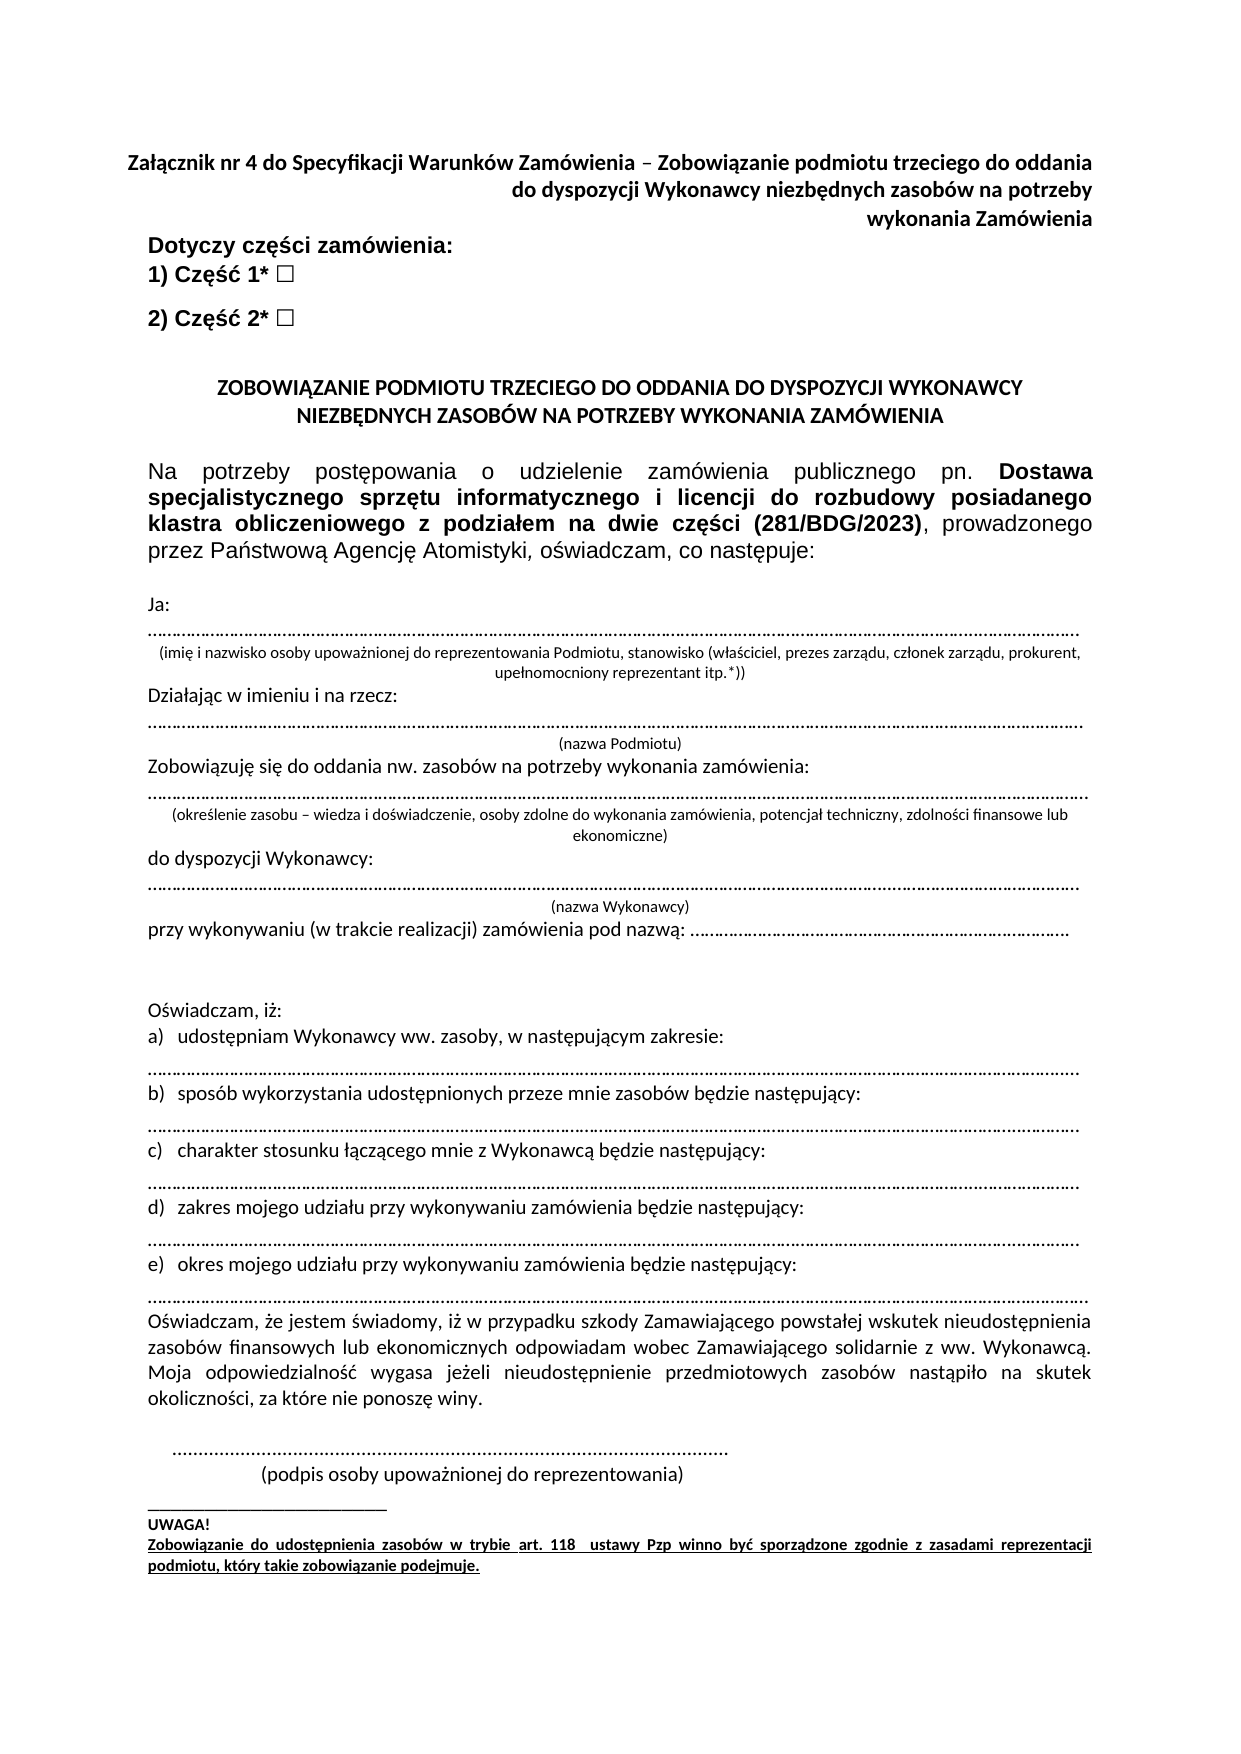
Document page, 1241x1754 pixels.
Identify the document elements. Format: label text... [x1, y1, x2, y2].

text ………………………………………………………………………………………………………………………………………………………………..………… [148, 1226, 1093, 1251]
list Działając w imieniu i na rzecz: [148, 682, 1093, 708]
list (imię i nazwisko osoby upoważnionej do reprezentowania Podmiotu, stanowisko (właściciel, prezes zarządu, członek zarządu, prokurent, upełnomocniony reprezentant itp.*)) [148, 642, 1093, 682]
text Zobowiązanie do udostępnienia zasobów w trybie art. 118 ustawy Pzp winno być sporządzone zgodnie z zasadami reprezentacji podmiotu, który takie zobowiązanie podejmuje. [148, 1535, 1093, 1575]
text Załącznik nr 4 do Specyfikacji Warunków Zamówienia – Zobowiązanie podmiotu trzeciego do oddania do dyspozycji Wykonawcy niezbędnych zasobów na potrzeby wykonania Zamówienia [118, 148, 1093, 232]
list Ja: [148, 591, 1093, 616]
text UWAGA! [148, 1514, 1093, 1535]
list (podpis osoby upoważnionej do reprezentowania) [148, 1461, 797, 1486]
list .......................................................................................................... [148, 1436, 753, 1461]
list charakter stosunku łączącego mnie z Wykonawcą będzie następujący: [148, 1137, 1093, 1163]
list sposób wykorzystania udostępnionych przeze mnie zasobów będzie następujący: [148, 1080, 1093, 1106]
text ………………………………………………………………………………………………………………………………………………………………..………… [148, 1112, 1093, 1137]
list okres mojego udziału przy wykonywaniu zamówienia będzie następujący: [148, 1251, 1093, 1277]
list udostępniam Wykonawcy ww. zasoby, w następującym zakresie: [148, 1023, 1093, 1048]
list do dyspozycji Wykonawcy: [148, 845, 1093, 871]
list ………………………………………………………………………………………………………………………………………..………………………………… [148, 871, 1093, 896]
list przy wykonywaniu (w trakcie realizacji) zamówienia pod nazwą: ……………………………………………………………………. [148, 916, 1093, 942]
text 2) Część 2* [148, 302, 1093, 333]
list Oświadczam, iż: [148, 998, 1093, 1023]
list _____________________ [148, 1486, 1093, 1514]
list zakres mojego udziału przy wykonywaniu zamówienia będzie następujący: [148, 1194, 1093, 1220]
text ………………………………………………………………………………………………………………………………………………………..………………… [148, 1169, 1093, 1194]
text Na potrzeby postępowania o udzielenie zamówienia publicznego pn. Dostawa specjalistycznego sprzętu informatycznego i licencji do rozbudowy posiadanego klastra obliczeniowego z podziałem na dwie części (281/BDG/2023), prowadzonego przez Państwową Agencję Atomistyki, oświadczam, co następuje: [148, 458, 1093, 563]
list (nazwa Wykonawcy) [148, 896, 1093, 916]
list Zobowiązuję się do oddania nw. zasobów na potrzeby wykonania zamówienia: [148, 754, 1093, 779]
text ………………………………………………………………………………………………………………………………………………………………….………… [148, 1283, 1093, 1308]
list ………………………………………………………………………………………………………………………………………………………..………………… [148, 616, 1093, 642]
list (określenie zasobu – wiedza i doświadczenie, osoby zdolne do wykonania zamówienia, potencjał techniczny, zdolności finansowe lub ekonomiczne) [148, 804, 1093, 845]
text 1) Część 1* [148, 258, 1093, 289]
list …………………………………………………………………………………………………………………………………………………………………………… [148, 708, 1093, 733]
text ………………………………………………………………………………………………………………………………………………………………………..… [148, 1055, 1093, 1080]
list (nazwa Podmiotu) [148, 733, 1093, 754]
list ……………………………………………………………………………………………………………………………………………….…………………………… [148, 779, 1093, 804]
text Dotyczy części zamówienia: [148, 232, 1093, 258]
list Oświadczam, że jestem świadomy, iż w przypadku szkody Zamawiającego powstałej wskutek nieudostępnienia zasobów finansowych lub ekonomicznych odpowiadam wobec Zamawiającego solidarnie z ww. Wykonawcą. Moja odpowiedzialność wygasa jeżeli nieudostępnienie przedmiotowych zasobów nastąpiło na skutek okoliczności, za które nie ponoszę winy. [148, 1308, 1093, 1410]
text ZOBOWIĄZANIE PODMIOTU TRZECIEGO DO ODDANIA DO DYSPOZYCJI WYKONAWCY NIEZBĘDNYCH ZASOBÓW NA POTRZEBY WYKONANIA ZAMÓWIENIA [148, 373, 1093, 429]
